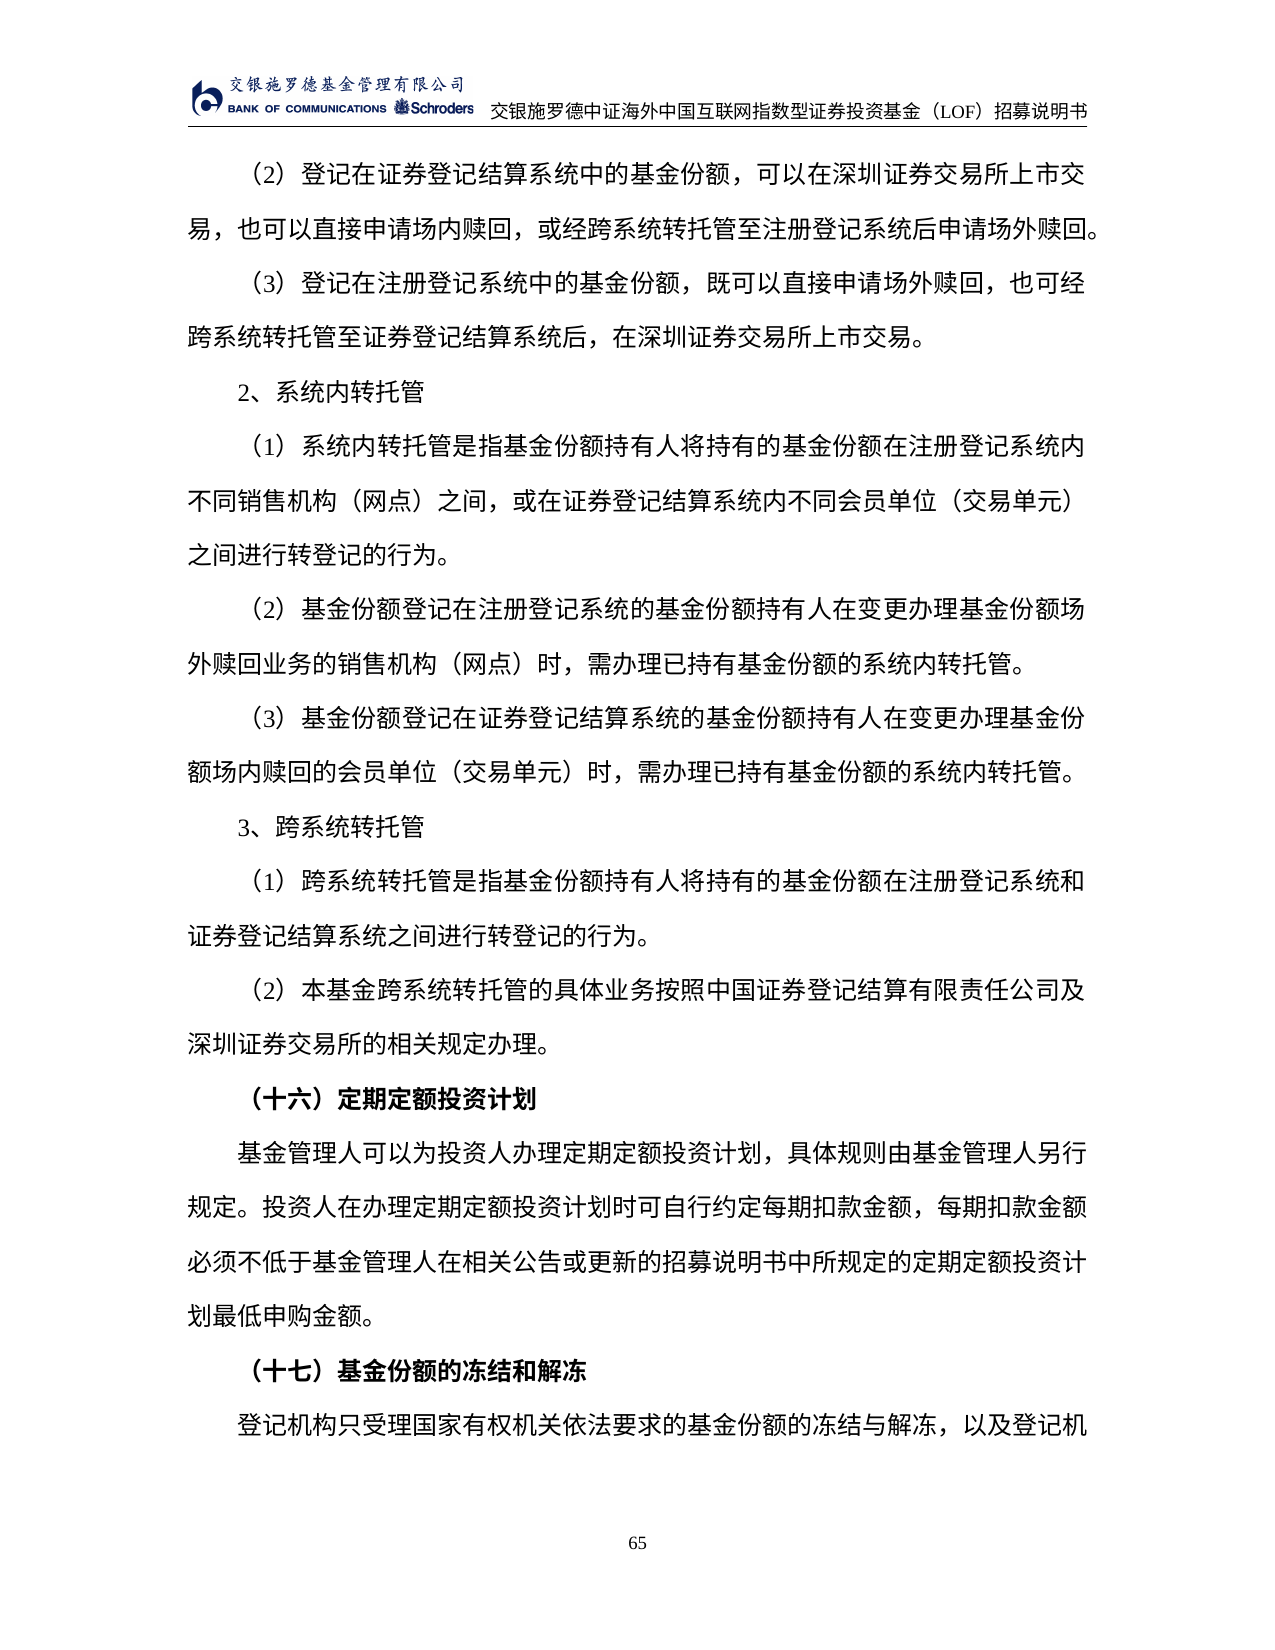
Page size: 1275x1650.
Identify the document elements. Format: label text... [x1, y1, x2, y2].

text （1）跨系统转托管是指基金份额持有人将持有的基金份额在注册登记系统和证券登记结算系统之间进行转登记的行为。 [187, 862, 1087, 952]
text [187, 1405, 1087, 1442]
text 2、系统内转托管 [187, 372, 1087, 408]
text （3）登记在注册登记系统中的基金份额，既可以直接申请场外赎回，也可经跨系统转托管至证券登记结算系统后，在深圳证券交易所上市交易。 [187, 263, 1087, 354]
text （十六）定期定额投资计划 [187, 1079, 1087, 1115]
picture [192, 76, 474, 116]
text （2）基金份额登记在注册登记系统的基金份额持有人在变更办理基金份额场外赎回业务的销售机构（网点）时，需办理已持有基金份额的系统内转托管。 [187, 590, 1087, 680]
text （2）本基金跨系统转托管的具体业务按照中国证券登记结算有限责任公司及深圳证券交易所的相关规定办理。 [187, 970, 1087, 1061]
text （2）登记在证券登记结算系统中的基金份额，可以在深圳证券交易所上市交易，也可以直接申请场内赎回，或经跨系统转托管至注册登记系统后申请场外赎回。 [187, 155, 1087, 245]
text 3、跨系统转托管 [187, 807, 1087, 843]
text 基金管理人可以为投资人办理定期定额投资计划，具体规则由基金管理人另行规定。投资人在办理定期定额投资计划时可自行约定每期扣款金额，每期扣款金额必须不低于基金管理人在相关公告或更新的招募说明书中所规定的定期定额投资计划最低申购金额。 [187, 1133, 1087, 1333]
text （1）系统内转托管是指基金份额持有人将持有的基金份额在注册登记系统内不同销售机构（网点）之间，或在证券登记结算系统内不同会员单位（交易单元）之间进行转登记的行为。 [187, 427, 1087, 572]
text （3）基金份额登记在证券登记结算系统的基金份额持有人在变更办理基金份额场内赎回的会员单位（交易单元）时，需办理已持有基金份额的系统内转托管。 [187, 698, 1087, 789]
text （十七）基金份额的冻结和解冻 [187, 1351, 1087, 1387]
